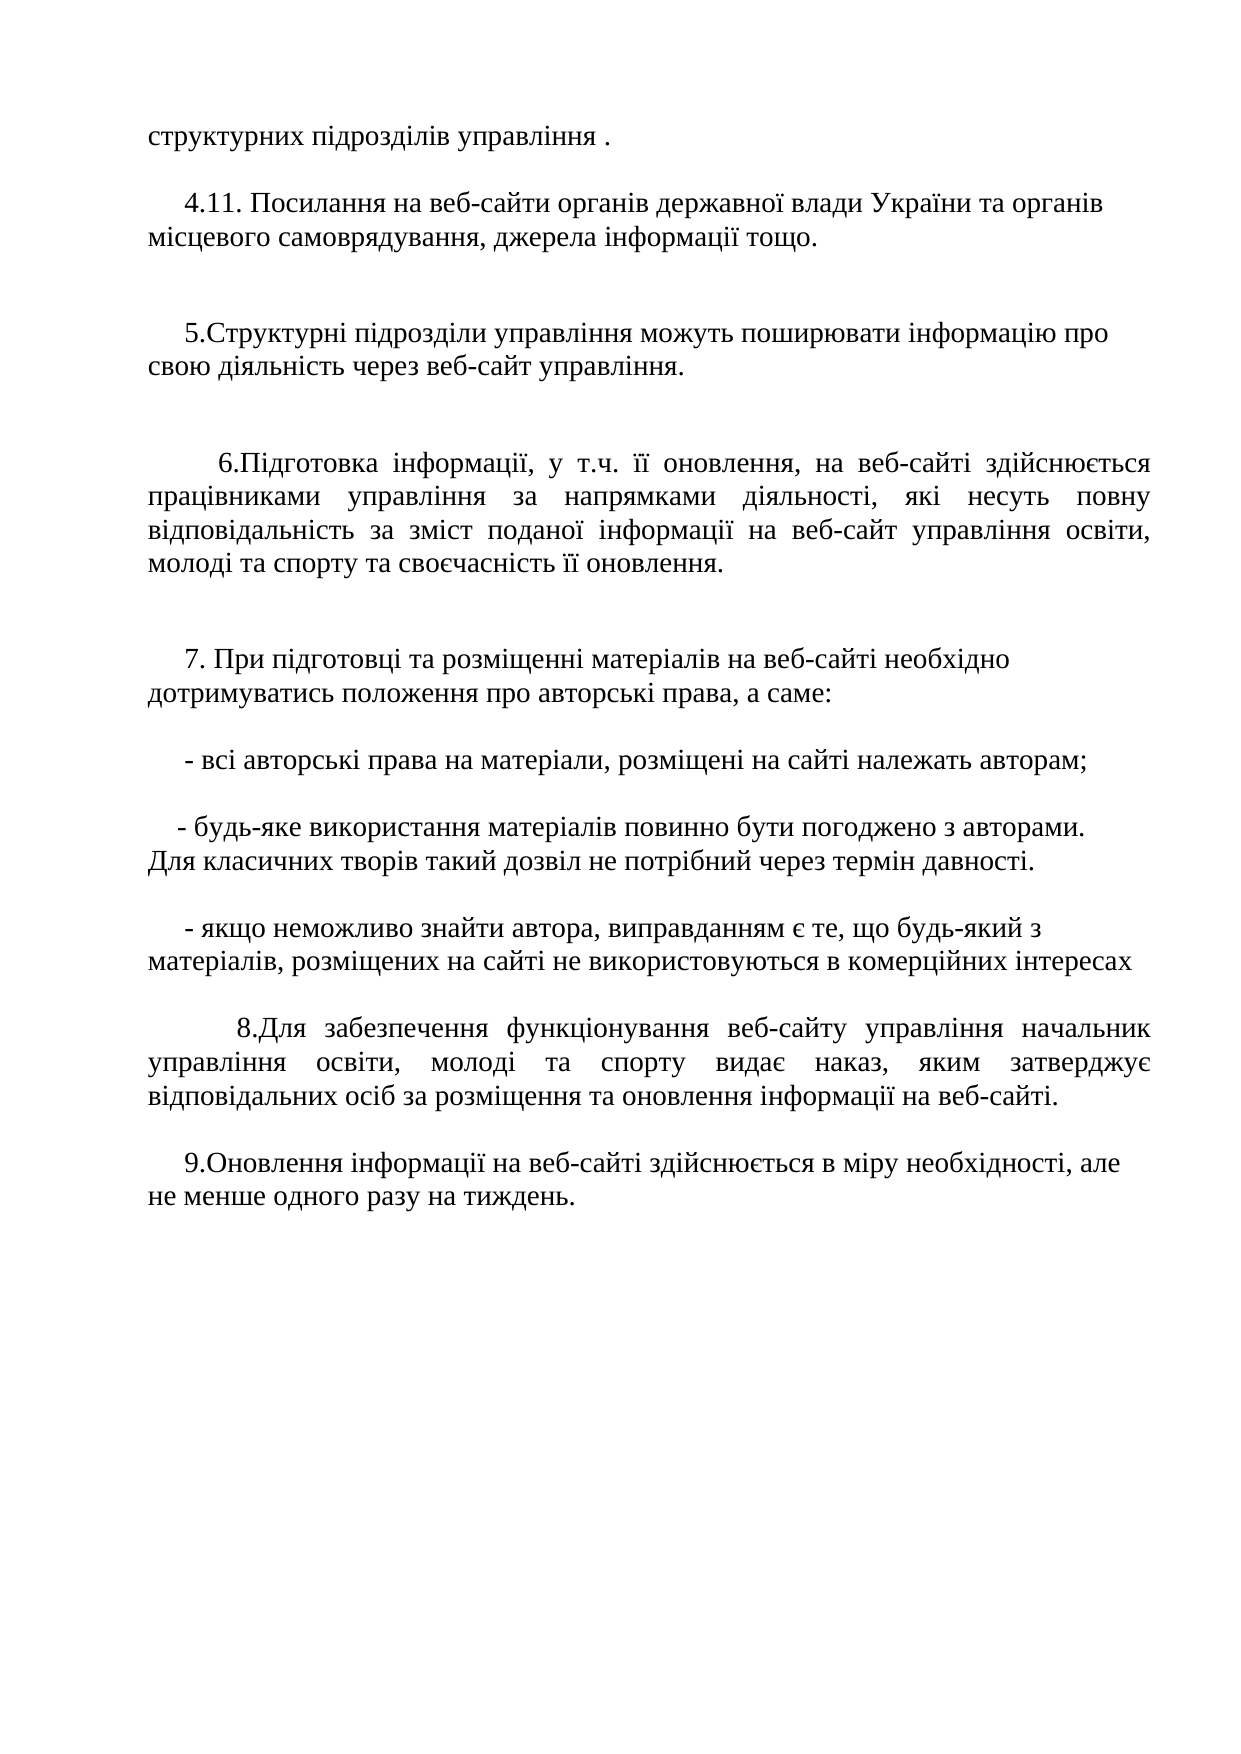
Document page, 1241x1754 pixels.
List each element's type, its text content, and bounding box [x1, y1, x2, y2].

text 6.Підготовка інформації, у т.ч. її оновлення, на веб-сайті здійснюється працівниками управління за напрямками діяльності, які несуть повну відповідальність за зміст поданої інформації на веб-сайт управління освіти, молоді та спорту та своєчасність її оновлення. [148, 411, 1152, 579]
text 8.Для забезпечення функціонування веб-сайту управління начальник управління освіти, молоді та спорту видає наказ, яким затверджує відповідальних осіб за розміщення та оновлення інформації на веб-сайті. [148, 977, 1152, 1111]
text 5.Структурні підрозділи управління можуть поширювати інформацію про свою діяльність через веб-сайт управління. [148, 281, 1152, 382]
text 9.Оновлення інформації на веб-сайті здійснюється в міру необхідності, але не менше одного разу на тиждень. [148, 1111, 1152, 1212]
text 7. При підготовці та розміщенні матеріалів на веб-сайті необхідно дотримуватись положення про авторські права, а саме: - всі авторські права на матеріали, розміщені на сайті належать авторам; - будь-яке використання матеріалів повинно бути погоджено з авторами. Для класичних творів такий дозвіл не потрібний через термін давності. - якщо неможливо знайти автора, виправданням є те, що будь-який з матеріалів, розміщених на сайті не використовуються в комерційних інтересах [148, 608, 1152, 977]
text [148, 118, 1152, 252]
